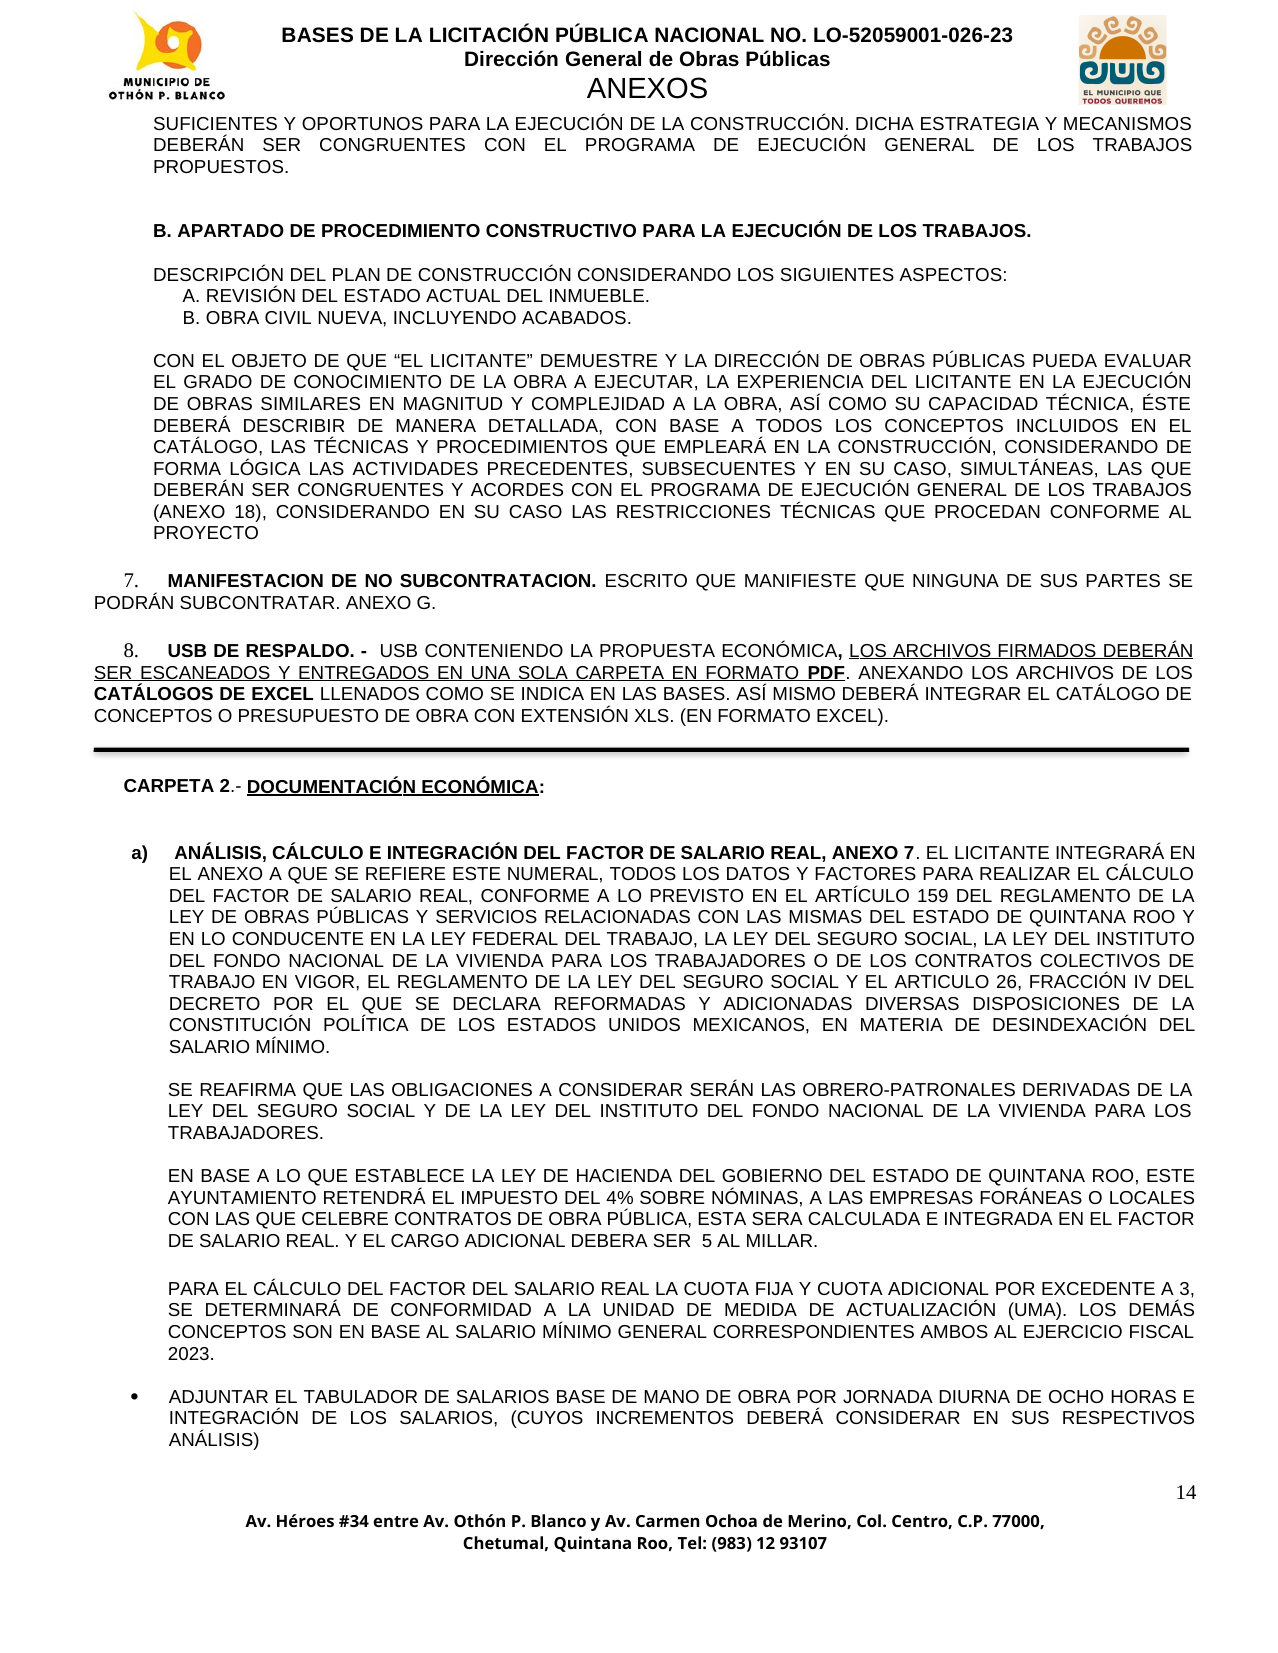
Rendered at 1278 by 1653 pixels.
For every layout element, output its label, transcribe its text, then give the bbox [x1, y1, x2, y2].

picture [1078, 15, 1167, 105]
text B. APARTADO DE PROCEDIMIENTO CONSTRUCTIVO PARA LA EJECUCIÓN DE LOS TRABAJOS. [153, 220, 1193, 242]
list EN BASE A LO QUE ESTABLECE LA LEY DE HACIENDA DEL GOBIERNO DEL ESTADO DE QUINTANA ROO, ESTE AYUNTAMIENTO RETENDRÁ EL IMPUESTO DEL 4% SOBRE NÓMINAS, A LAS EMPRESAS FORÁNEAS O LOCALES CON LAS QUE CELEBRE CONTRATOS DE OBRA PÚBLICA, ESTA SERA CALCULADA E INTEGRADA EN EL FACTOR DE SALARIO REAL. Y EL CARGO ADICIONAL DEBERA SER 5 AL MILLAR. [168, 1165, 1196, 1251]
list MANIFESTACION DE NO SUBCONTRATACION. ESCRITO QUE MANIFIESTE QUE NINGUNA DE SUS PARTES SE PODRÁN SUBCONTRATAR. ANEXO G. [94, 568, 1193, 613]
text CON EL OBJETO DE QUE “EL LICITANTE” DEMUESTRE Y LA DIRECCIÓN DE OBRAS PÚBLICAS PUEDA EVALUAR EL GRADO DE CONOCIMIENTO DE LA OBRA A EJECUTAR, LA EXPERIENCIA DEL LICITANTE EN LA EJECUCIÓN DE OBRAS SIMILARES EN MAGNITUD Y COMPLEJIDAD A LA OBRA, ASÍ COMO SU CAPACIDAD TÉCNICA, ÉSTE DEBERÁ DESCRIBIR DE MANERA DETALLADA, CON BASE A TODOS LOS CONCEPTOS INCLUIDOS EN EL CATÁLOGO, LAS TÉCNICAS Y PROCEDIMIENTOS QUE EMPLEARÁ EN LA CONSTRUCCIÓN, CONSIDERANDO DE FORMA LÓGICA LAS ACTIVIDADES PRECEDENTES, SUBSECUENTES Y EN SU CASO, SIMULTÁNEAS, LAS QUE DEBERÁN SER CONGRUENTES Y ACORDES CON EL PROGRAMA DE EJECUCIÓN GENERAL DE LOS TRABAJOS (ANEXO 18), CONSIDERANDO EN SU CASO LAS RESTRICCIONES TÉCNICAS QUE PROCEDAN CONFORME AL PROYECTO [153, 350, 1193, 544]
text B. OBRA CIVIL NUEVA, INCLUYENDO ACABADOS. [182, 307, 1193, 328]
list PARA EL CÁLCULO DEL FACTOR DEL SALARIO REAL LA CUOTA FIJA Y CUOTA ADICIONAL POR EXCEDENTE A 3, SE DETERMINARÁ DE CONFORMIDAD A LA UNIDAD DE MEDIDA DE ACTUALIZACIÓN (UMA). LOS DEMÁS CONCEPTOS SON EN BASE AL SALARIO MÍNIMO GENERAL CORRESPONDIENTES AMBOS AL EJERCICIO FISCAL 2023. [168, 1278, 1196, 1364]
list ADJUNTAR EL TABULADOR DE SALARIOS BASE DE MANO DE OBRA POR JORNADA DIURNA DE OCHO HORAS E INTEGRACIÓN DE LOS SALARIOS, (CUYOS INCREMENTOS DEBERÁ CONSIDERAR EN SUS RESPECTIVOS ANÁLISIS) [131, 1385, 1196, 1450]
text SE REAFIRMA QUE LAS OBLIGACIONES A CONSIDERAR SERÁN LAS OBRERO-PATRONALES DERIVADAS DE LA LEY DEL SEGURO SOCIAL Y DE LA LEY DEL INSTITUTO DEL FONDO NACIONAL DE LA VIVIENDA PARA LOS TRABAJADORES. [168, 1079, 1193, 1143]
picture [104, 0, 237, 114]
list ANÁLISIS, CÁLCULO E INTEGRACIÓN DEL FACTOR DE SALARIO REAL, ANEXO 7. EL LICITANTE INTEGRARÁ EN EL ANEXO A QUE SE REFIERE ESTE NUMERAL, TODOS LOS DATOS Y FACTORES PARA REALIZAR EL CÁLCULO DEL FACTOR DE SALARIO REAL, CONFORME A LO PREVISTO EN EL ARTÍCULO 159 DEL REGLAMENTO DE LA LEY DE OBRAS PÚBLICAS Y SERVICIOS RELACIONADAS CON LAS MISMAS DEL ESTADO DE QUINTANA ROO Y EN LO CONDUCENTE EN LA LEY FEDERAL DEL TRABAJO, LA LEY DEL SEGURO SOCIAL, LA LEY DEL INSTITUTO DEL FONDO NACIONAL DE LA VIVIENDA PARA LOS TRABAJADORES O DE LOS CONTRATOS COLECTIVOS DE TRABAJO EN VIGOR, EL REGLAMENTO DE LA LEY DEL SEGURO SOCIAL Y EL ARTICULO 26, FRACCIÓN IV DEL DECRETO POR EL QUE SE DECLARA REFORMADAS Y ADICIONADAS DIVERSAS DISPOSICIONES DE LA CONSTITUCIÓN POLÍTICA DE LOS ESTADOS UNIDOS MEXICANOS, EN MATERIA DE DESINDEXACIÓN DEL SALARIO MÍNIMO. [131, 842, 1196, 1057]
text A. REVISIÓN DEL ESTADO ACTUAL DEL INMUEBLE. [182, 285, 1193, 307]
list USB DE RESPALDO. - USB CONTENIENDO LA PROPUESTA ECONÓMICA, LOS ARCHIVOS FIRMADOS DEBERÁN SER ESCANEADOS Y ENTREGADOS EN UNA SOLA CARPETA EN FORMATO PDF. ANEXANDO LOS ARCHIVOS DE LOS CATÁLOGOS DE EXCEL LLENADOS COMO SE INDICA EN LAS BASES. ASÍ MISMO DEBERÁ INTEGRAR EL CATÁLOGO DE CONCEPTOS O PRESUPUESTO DE OBRA CON EXTENSIÓN XLS. (EN FORMATO EXCEL). [94, 637, 1193, 726]
text DESCRIPCIÓN DEL PLAN DE CONSTRUCCIÓN CONSIDERANDO LOS SIGUIENTES ASPECTOS: [153, 263, 1193, 285]
text CARPETA 2.- DOCUMENTACIÓN ECONÓMICA: [94, 774, 1193, 797]
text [153, 112, 1193, 177]
